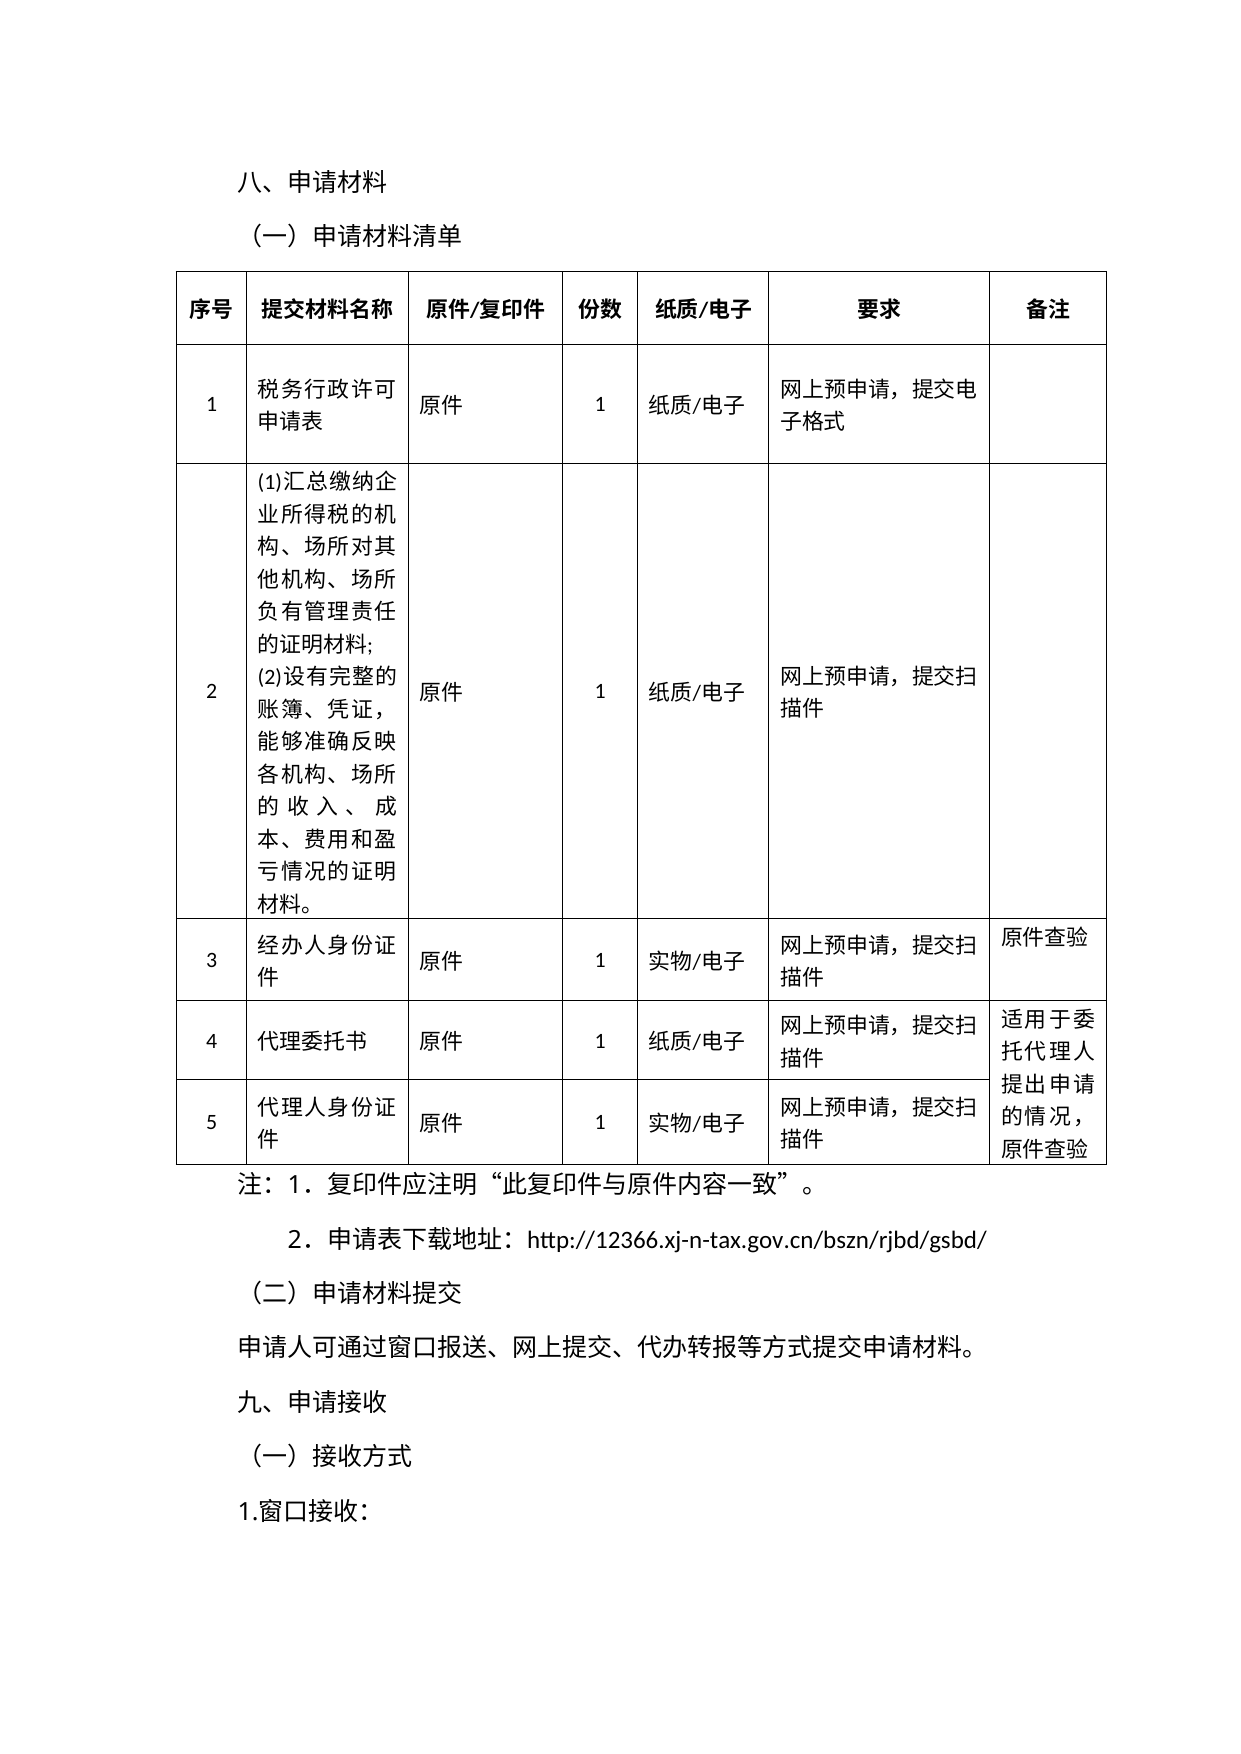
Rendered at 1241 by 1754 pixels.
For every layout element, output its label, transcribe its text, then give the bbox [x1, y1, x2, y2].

text 1.窗口接收： [187, 1491, 1053, 1527]
text （一）申请材料清单 [187, 216, 1053, 253]
table_cell 1 [563, 1001, 637, 1079]
table_header 备注 [990, 272, 1106, 344]
table_cell 3 [177, 919, 246, 1000]
table_cell 代理委托书 [247, 1001, 408, 1079]
table_cell 网上预申请，提交扫描件 [769, 1001, 989, 1079]
table_header 序号 [177, 272, 246, 344]
table_cell 网上预申请，提交电子格式 [769, 345, 989, 463]
text 八、申请材料 [187, 162, 1053, 198]
table_cell 原件查验 [990, 919, 1106, 1000]
table_cell 1 [563, 1080, 637, 1164]
table_cell 实物/电子 [638, 1080, 768, 1164]
text 注：1．复印件应注明“此复印件与原件内容一致”。 [187, 1165, 1053, 1201]
table_cell 原件 [409, 1080, 562, 1164]
table_cell 纸质/电子 [638, 464, 768, 918]
table_cell 网上预申请，提交扫描件 [769, 464, 989, 918]
table_cell 纸质/电子 [638, 345, 768, 463]
text （一）接收方式 [187, 1437, 1053, 1473]
table_cell 税务行政许可申请表 [247, 345, 408, 463]
table_cell 2 [177, 464, 246, 918]
text 2．申请表下载地址：http://12366.xj-n-tax.gov.cn/bszn/rjbd/gsbd/ [187, 1219, 1053, 1255]
table_cell 1 [563, 919, 637, 1000]
table_header 原件/复印件 [409, 272, 562, 344]
table_header 要求 [769, 272, 989, 344]
table_cell 纸质/电子 [638, 1001, 768, 1079]
table_cell 网上预申请，提交扫描件 [769, 1080, 989, 1164]
table_cell 4 [177, 1001, 246, 1079]
table_header 份数 [563, 272, 637, 344]
table_cell 实物/电子 [638, 919, 768, 1000]
table_cell [990, 464, 1106, 918]
table_cell [990, 345, 1106, 463]
table_cell 适用于委托代理人提出申请的情况，原件查验 [990, 1001, 1106, 1164]
table_cell 原件 [409, 345, 562, 463]
table_cell 5 [177, 1080, 246, 1164]
table_cell (1)汇总缴纳企业所得税的机构、场所对其他机构、场所负有管理责任的证明材料; (2)设有完整的账簿、凭证，能够准确反映各机构、场所的收入、成本、费用和盈亏情况的证明材料。 [247, 464, 408, 918]
text 申请人可通过窗口报送、网上提交、代办转报等方式提交申请材料。 [187, 1328, 1053, 1364]
table_cell 代理人身份证件 [247, 1080, 408, 1164]
table_header 提交材料名称 [247, 272, 408, 344]
table_cell 原件 [409, 1001, 562, 1079]
table_cell 1 [563, 464, 637, 918]
table_cell 原件 [409, 464, 562, 918]
table_header 纸质/电子 [638, 272, 768, 344]
table_cell 1 [563, 345, 637, 463]
text （二）申请材料提交 [187, 1273, 1053, 1310]
table_cell 经办人身份证件 [247, 919, 408, 1000]
text 九、申请接收 [187, 1382, 1053, 1418]
table_cell 网上预申请，提交扫描件 [769, 919, 989, 1000]
table_cell 1 [177, 345, 246, 463]
table_cell 原件 [409, 919, 562, 1000]
